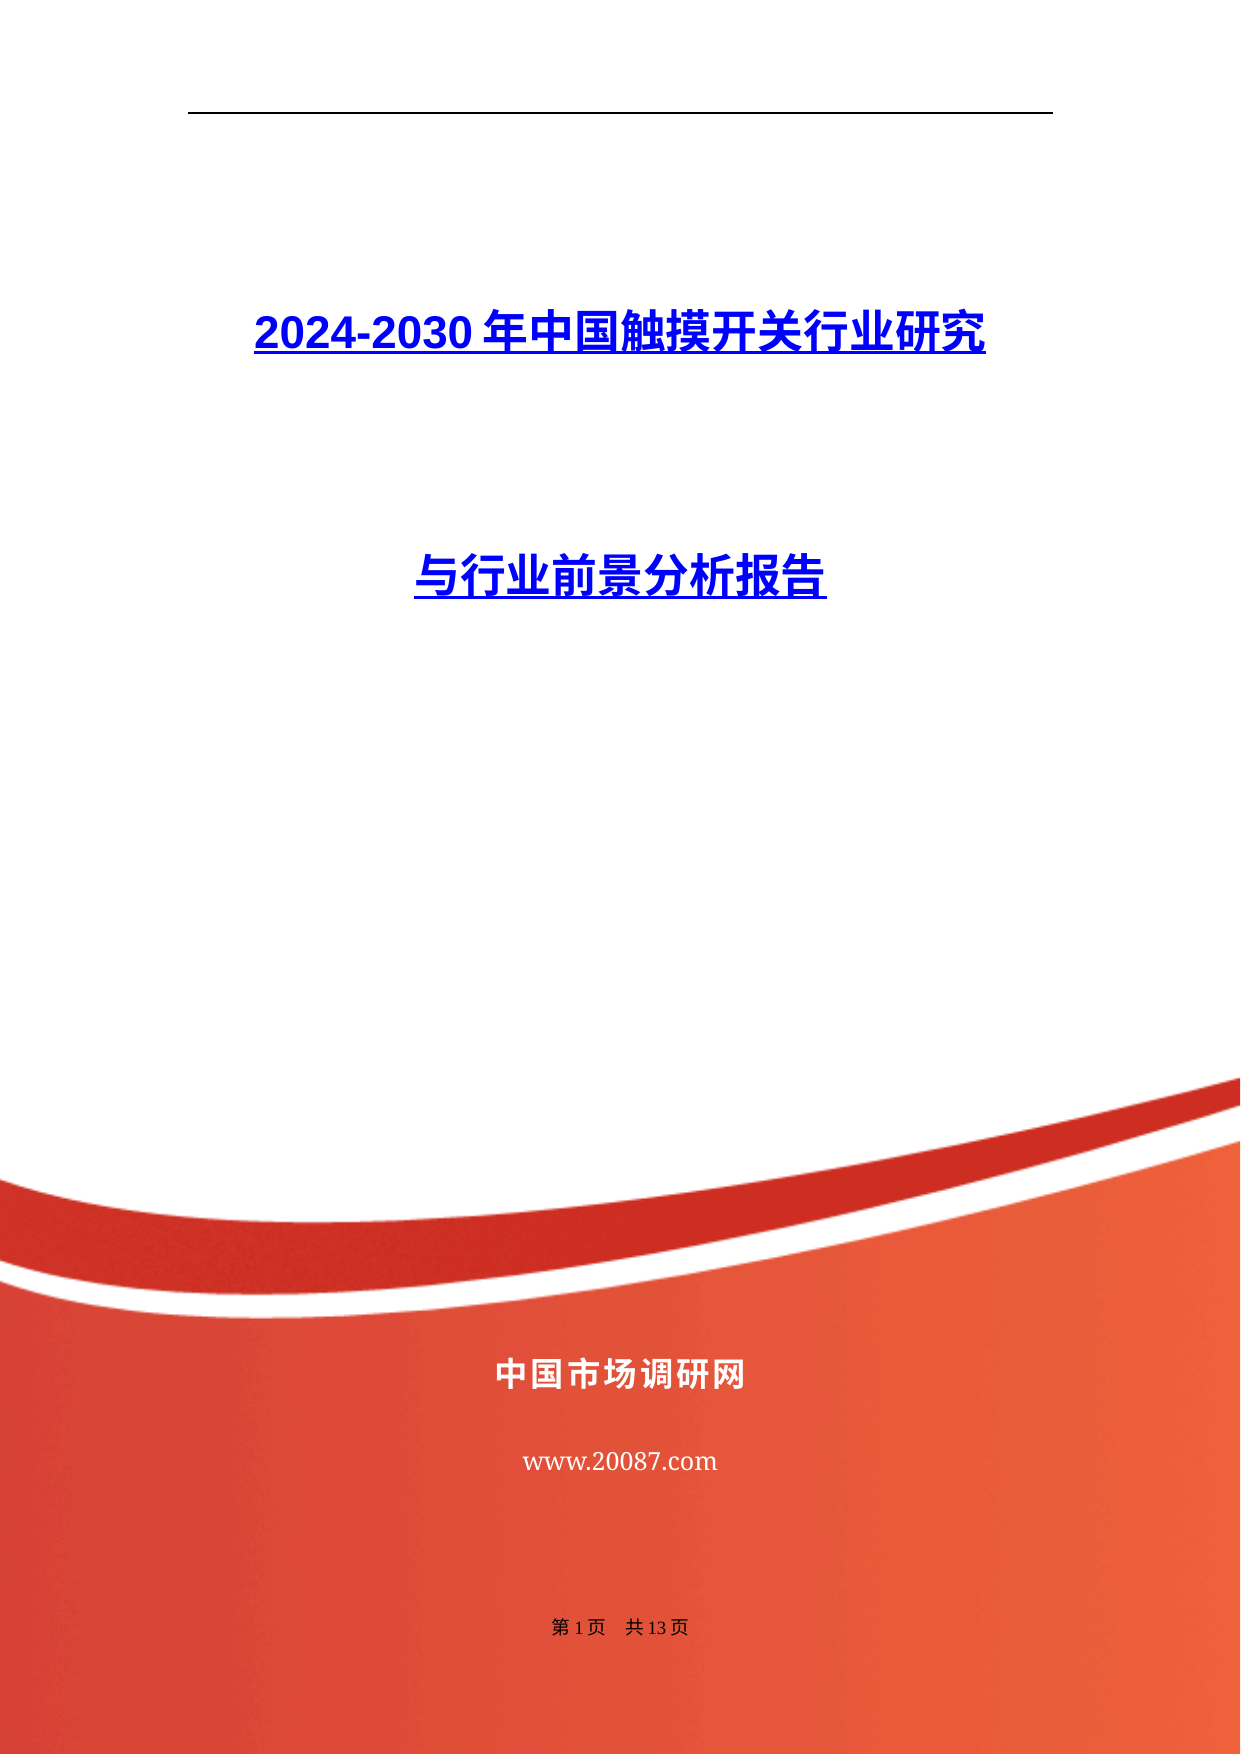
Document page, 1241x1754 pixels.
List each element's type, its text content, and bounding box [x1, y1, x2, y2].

picture [0, 1006, 1241, 1754]
subtitle 中国市场调研网 [187, 1339, 1053, 1404]
table_header 2024-2030年中国触摸开关行业研究与行业前景分析报告 [188, 207, 1053, 773]
text www.20087.com [187, 1428, 1053, 1493]
